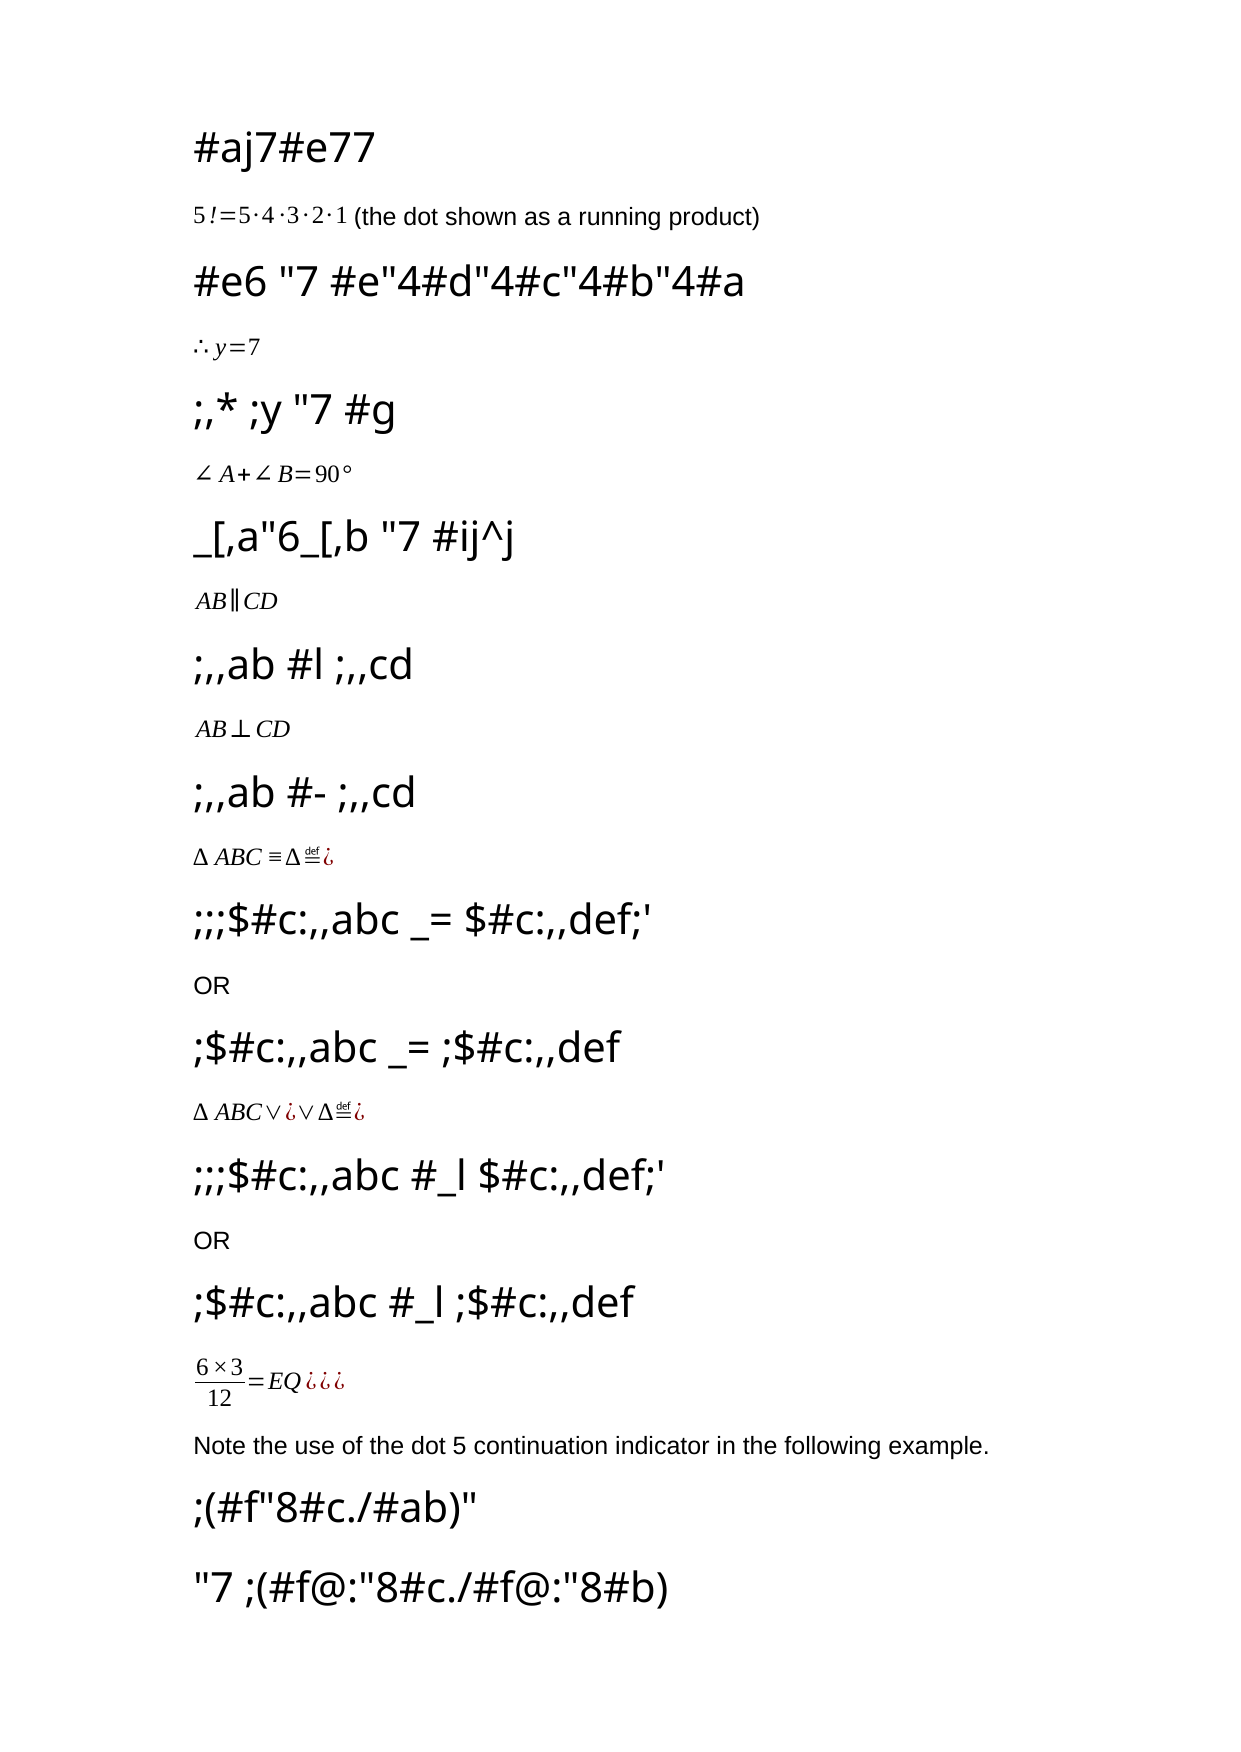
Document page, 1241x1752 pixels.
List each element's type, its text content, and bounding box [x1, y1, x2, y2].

text ;$#c:,,abc #_l ;$#c:,,def [193, 1273, 1122, 1330]
text #aj7#e77 [193, 118, 1122, 175]
text "7 ;(#f@:"8#c./#f@:"8#b) [193, 1558, 1122, 1615]
text ;$#c:,,abc _= ;$#c:,,def [193, 1018, 1122, 1074]
text ;,,ab #l ;,,cd [193, 635, 1122, 692]
text ;;;$#c:,,abc #_l $#c:,,def;' [193, 1145, 1122, 1202]
text ;(#f"8#c./#ab)" [193, 1478, 1122, 1534]
text Note the use of the dot 5 continuation indicator in the following example. [193, 1431, 1122, 1459]
text OR [193, 1226, 1122, 1255]
text OR [193, 971, 1122, 999]
text ;,* ;y "7 #g [193, 380, 1122, 436]
text ;;;$#c:,,abc _= $#c:,,def;' [193, 890, 1122, 947]
text _[,a"6_[,b "7 #ij^j [193, 507, 1122, 564]
text ;,,ab #- ;,,cd [193, 762, 1122, 819]
text (the dot shown as a running product) [193, 199, 1122, 233]
text #e6 "7 #e"4#d"4#c"4#b"4#a [193, 252, 1122, 309]
